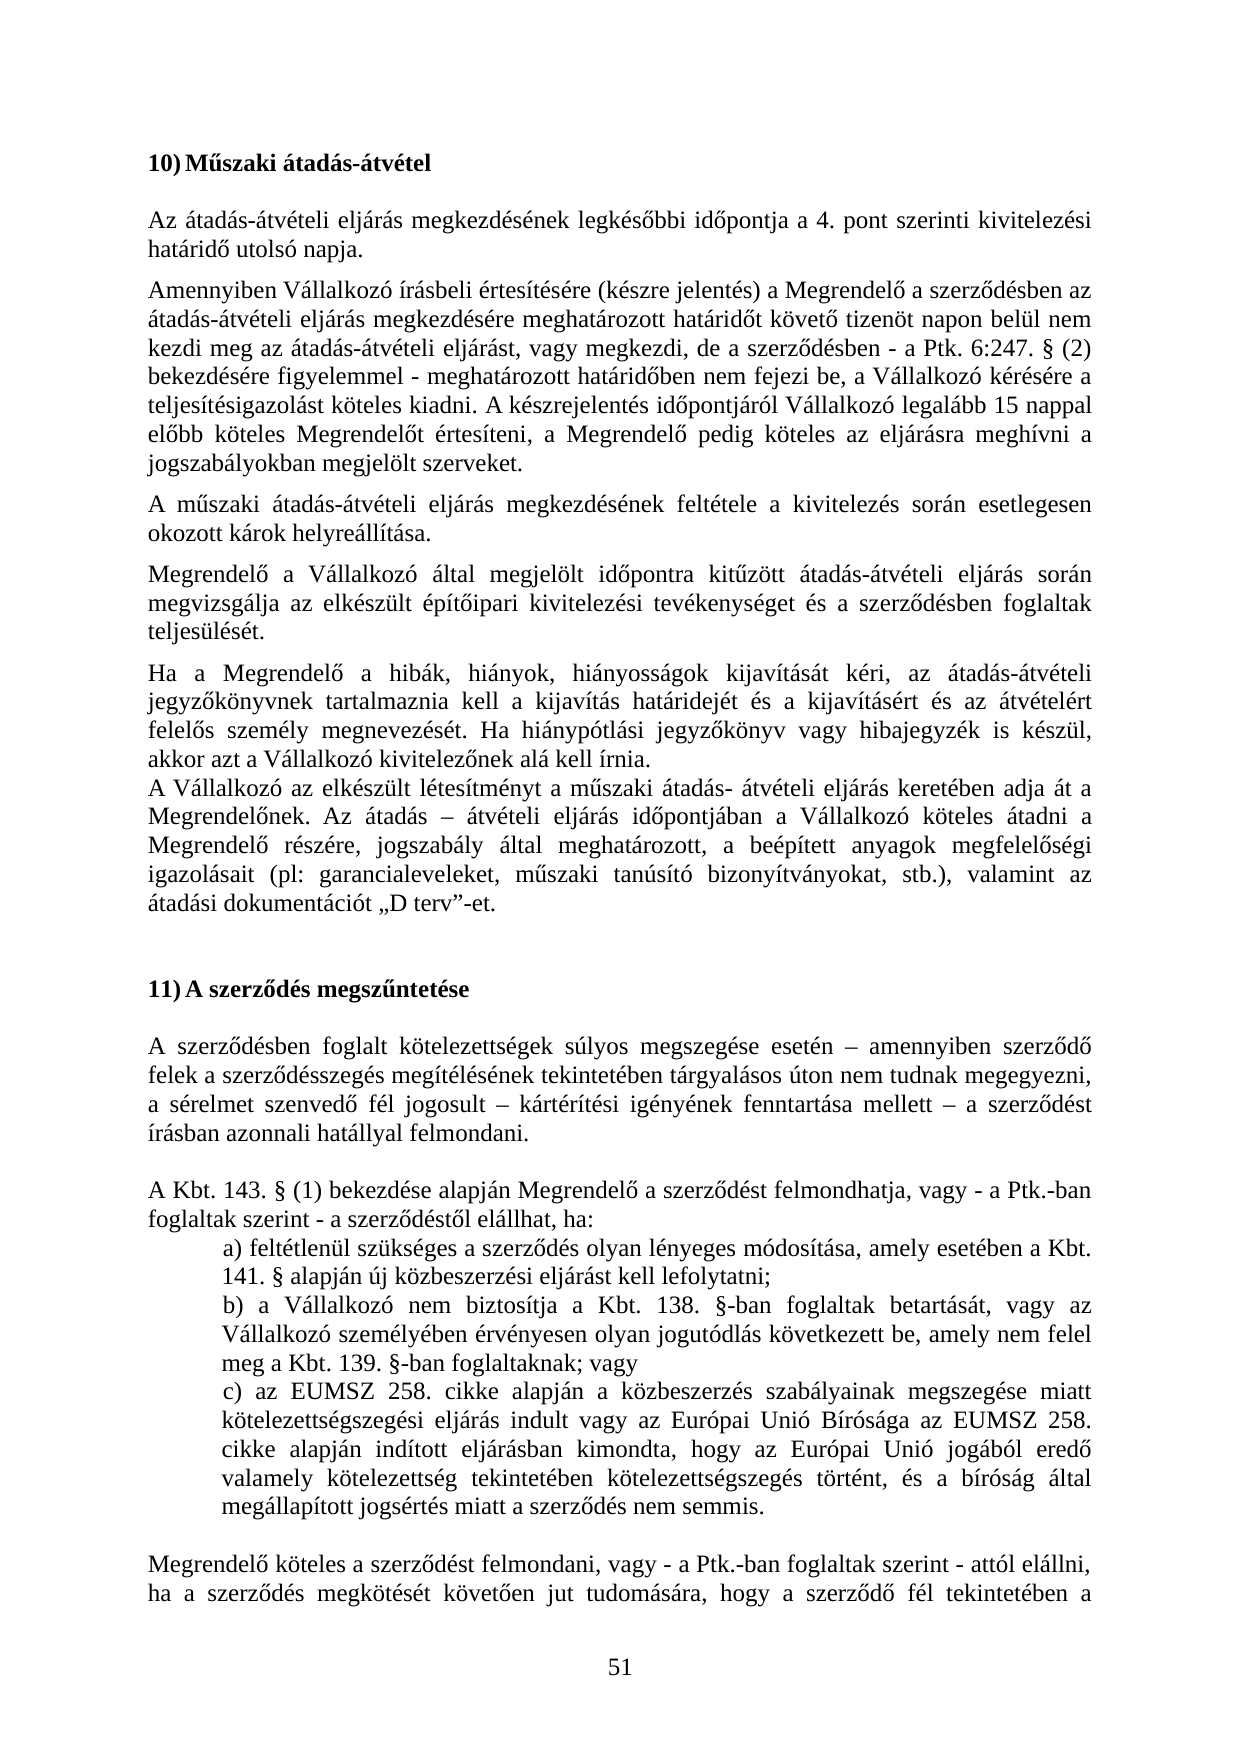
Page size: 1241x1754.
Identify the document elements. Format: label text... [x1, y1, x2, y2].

text Az átadás-átvételi eljárás megkezdésének legkésőbbi időpontja a 4. pont szerinti kivitelezési határidő utolsó napja. [148, 205, 1093, 263]
text A Vállalkozó az elkészült létesítményt a műszaki átadás- átvételi eljárás keretében adja át a Megrendelőnek. Az átadás – átvételi eljárás időpontjában a Vállalkozó köteles átadni a Megrendelő részére, jogszabály által meghatározott, a beépített anyagok megfelelőségi igazolásait (pl: garancialeveleket, műszaki tanúsító bizonyítványokat, stb.), valamint az átadási dokumentációt „D terv”-et. [148, 773, 1093, 916]
list A szerződés megszűntetése [148, 974, 1093, 1003]
text c) az EUMSZ 258. cikke alapján a közbeszerzés szabályainak megszegése miatt kötelezettségszegési eljárás indult vagy az Európai Unió Bírósága az EUMSZ 258. cikke alapján indított eljárásban kimondta, hogy az Európai Unió jogából eredő valamely kötelezettség tekintetében kötelezettségszegés történt, és a bíróság által megállapított jogsértés miatt a szerződés nem semmis. [221, 1376, 1093, 1520]
text a) feltétlenül szükséges a szerződés olyan lényeges módosítása, amely esetében a Kbt. 141. § alapján új közbeszerzési eljárást kell lefolytatni; [221, 1233, 1093, 1290]
text Megrendelő a Vállalkozó által megjelölt időpontra kitűzött átadás-átvételi eljárás során megvizsgálja az elkészült építőipari kivitelezési tevékenységet és a szerződésben foglaltak teljesülését. [148, 559, 1093, 645]
text Amennyiben Vállalkozó írásbeli értesítésére (készre jelentés) a Megrendelő a szerződésben az átadás-átvételi eljárás megkezdésére meghatározott határidőt követő tizenöt napon belül nem kezdi meg az átadás-átvételi eljárást, vagy megkezdi, de a szerződésben - a Ptk. 6:247. § (2) bekezdésére figyelemmel - meghatározott határidőben nem fejezi be, a Vállalkozó kérésére a teljesítésigazolást köteles kiadni. A készrejelentés időpontjáról Vállalkozó legalább 15 nappal előbb köteles Megrendelőt értesíteni, a Megrendelő pedig köteles az eljárásra meghívni a jogszabályokban megjelölt szerveket. [148, 275, 1093, 476]
list Műszaki átadás-átvétel [148, 148, 1093, 176]
text b) a Vállalkozó nem biztosítja a Kbt. 138. §-ban foglaltak betartását, vagy az Vállalkozó személyében érvényesen olyan jogutódlás következett be, amely nem felel meg a Kbt. 139. §-ban foglaltaknak; vagy [221, 1290, 1093, 1376]
text A műszaki átadás-átvételi eljárás megkezdésének feltétele a kivitelezés során esetlegesen okozott károk helyreállítása. [148, 489, 1093, 546]
text A szerződésben foglalt kötelezettségek súlyos megszegése esetén – amennyiben szerződő felek a szerződésszegés megítélésének tekintetében tárgyalásos úton nem tudnak megegyezni, a sérelmet szenvedő fél jogosult – kártérítési igényének fenntartása mellett – a szerződést írásban azonnali hatállyal felmondani. [148, 1031, 1093, 1146]
text Ha a Megrendelő a hibák, hiányok, hiányosságok kijavítását kéri, az átadás-átvételi jegyzőkönyvnek tartalmaznia kell a kijavítás határidejét és a kijavításért és az átvételért felelős személy megnevezését. Ha hiánypótlási jegyzőkönyv vagy hibajegyzék is készül, akkor azt a Vállalkozó kivitelezőnek alá kell írnia. [148, 658, 1093, 773]
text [148, 1549, 1093, 1606]
text A Kbt. 143. § (1) bekezdése alapján Megrendelő a szerződést felmondhatja, vagy - a Ptk.-ban foglaltak szerint - a szerződéstől elállhat, ha: [148, 1175, 1093, 1233]
